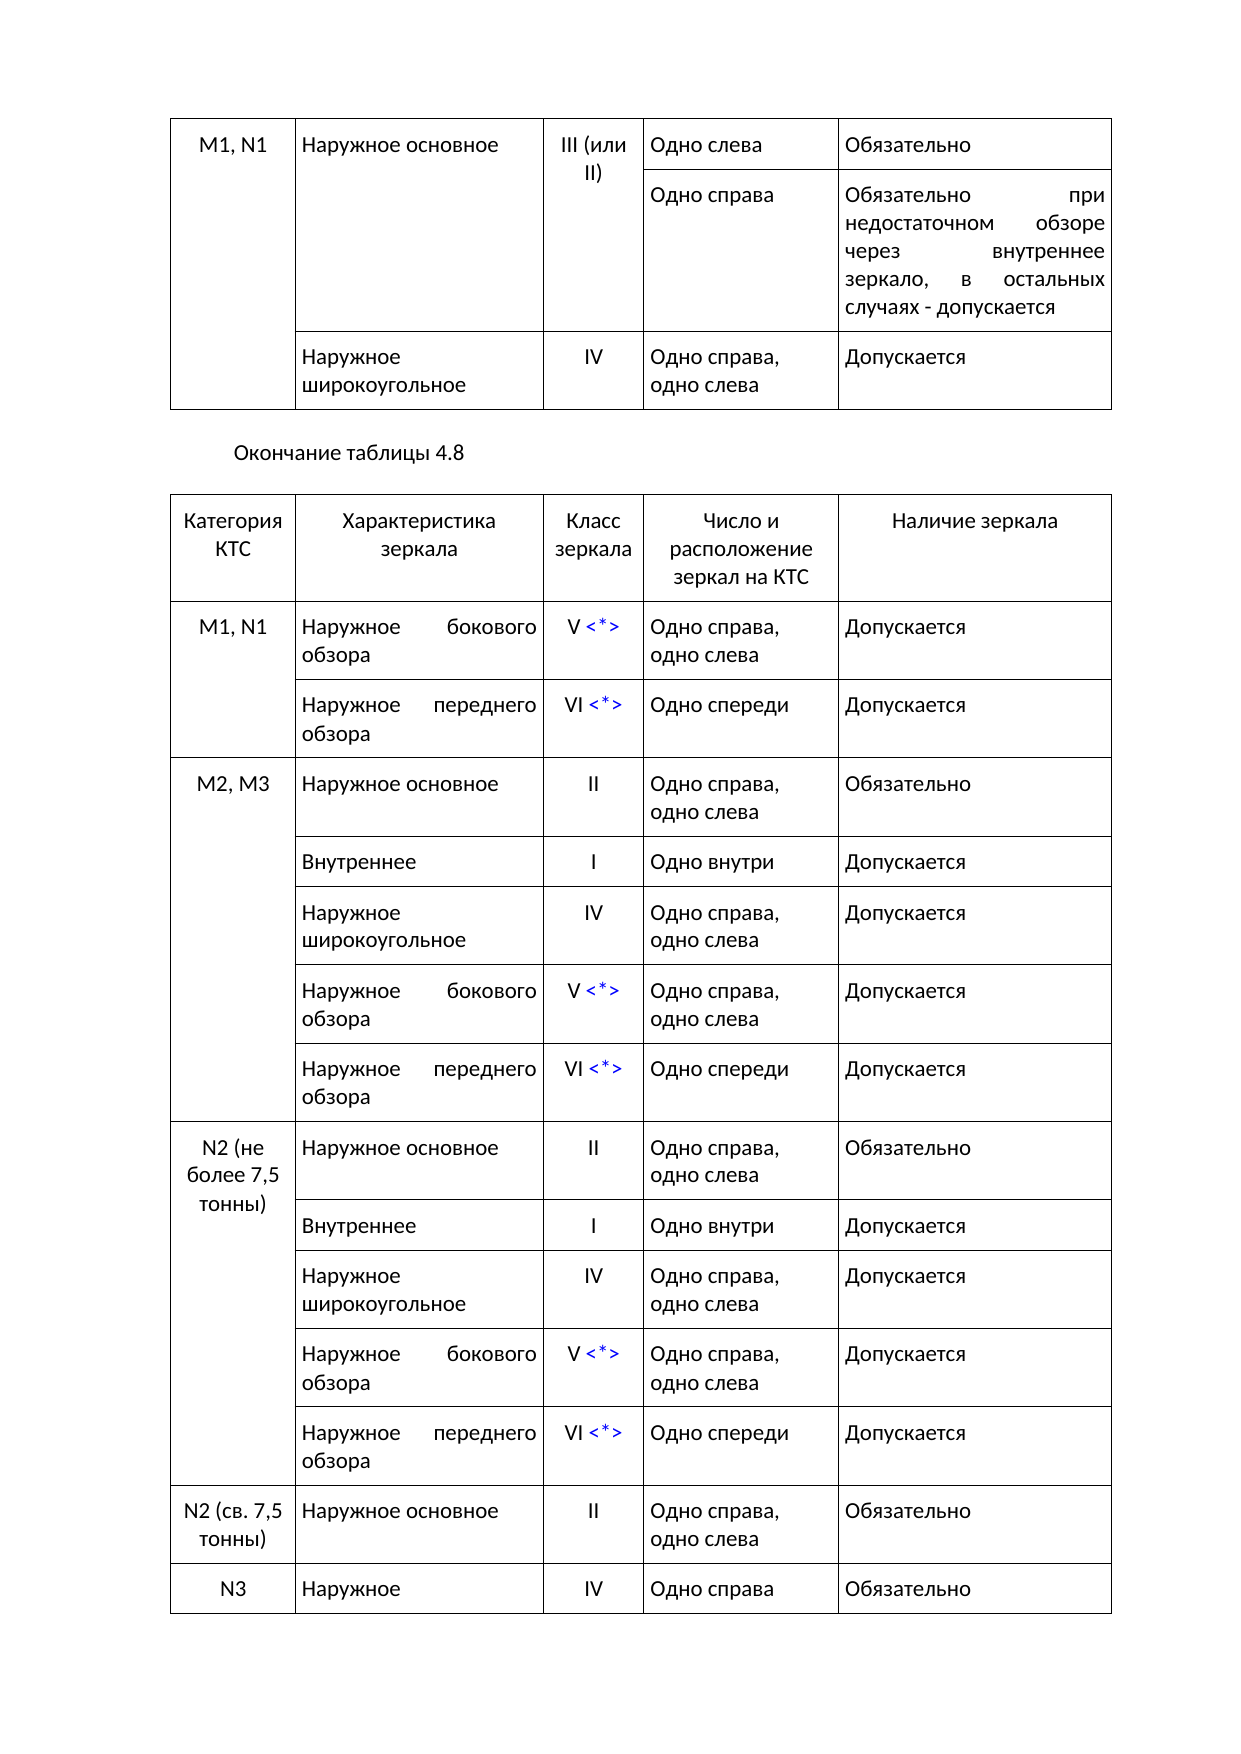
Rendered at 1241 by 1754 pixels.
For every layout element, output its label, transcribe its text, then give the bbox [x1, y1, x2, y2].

table_cell Наружное широкоугольное [296, 887, 543, 964]
table_cell Внутреннее [296, 837, 543, 886]
table_cell Одно справа, одно слева [644, 1122, 838, 1199]
table_cell V <*> [544, 965, 643, 1043]
table_cell Одно спереди [644, 1044, 838, 1121]
table_cell Допускается [839, 602, 1111, 679]
table_cell VI <*> [544, 1044, 643, 1121]
table_cell Наружное широкоугольное [296, 1251, 543, 1328]
table_cell Наружное бокового обзора [296, 965, 543, 1043]
table_cell Допускается [839, 887, 1111, 964]
table_cell I [544, 837, 643, 886]
table_cell Одно справа, одно слева [644, 602, 838, 679]
table_cell Одно спереди [644, 680, 838, 757]
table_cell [296, 1564, 543, 1613]
table_cell Обязательно [839, 1122, 1111, 1199]
table_cell Наружное широкоугольное [296, 332, 543, 409]
table_cell Наружное основное [296, 758, 543, 836]
table_cell Допускается [839, 1407, 1111, 1484]
table_cell Наружное основное [296, 119, 543, 331]
table_cell Одно справа, одно слева [644, 758, 838, 836]
table_cell Одно слева [644, 119, 838, 168]
table_cell N2 (св. 7,5 тонны) [171, 1486, 295, 1563]
table_cell VI <*> [544, 1407, 643, 1484]
table_header Наличие зеркала [839, 495, 1111, 601]
table_cell Наружное бокового обзора [296, 1329, 543, 1406]
table_cell Одно справа, одно слева [644, 965, 838, 1043]
table_cell Одно справа, одно слева [644, 887, 838, 964]
table_cell Одно внутри [644, 1200, 838, 1249]
table_cell M2, M3 [171, 758, 295, 1121]
table_cell Допускается [839, 965, 1111, 1043]
table_cell Одно справа, одно слева [644, 1251, 838, 1328]
table_cell Наружное основное [296, 1486, 543, 1563]
table_cell V <*> [544, 602, 643, 679]
table_header Число и расположение зеркал на КТС [644, 495, 838, 601]
table_cell Наружное бокового обзора [296, 602, 543, 679]
table_cell I [544, 1200, 643, 1249]
table_cell Одно внутри [644, 837, 838, 886]
table_cell Внутреннее [296, 1200, 543, 1249]
table_cell IV [544, 332, 643, 409]
table_cell Допускается [839, 1329, 1111, 1406]
table_cell Одно справа, одно слева [644, 1486, 838, 1563]
table_cell Допускается [839, 1200, 1111, 1249]
table_cell Допускается [839, 680, 1111, 757]
table_cell Обязательно при недостаточном обзоре через внутреннее зеркало, в остальных случаях - допускается [839, 170, 1111, 331]
table_cell Допускается [839, 1251, 1111, 1328]
table_cell Наружное основное [296, 1122, 543, 1199]
table_cell Допускается [839, 837, 1111, 886]
table_cell Допускается [839, 1044, 1111, 1121]
table_cell IV [544, 1564, 643, 1613]
table_cell III (или II) [544, 119, 643, 331]
table_cell M1, N1 [171, 602, 295, 757]
table_cell Одно справа [644, 1564, 838, 1613]
text Окончание таблицы 4.8 [177, 438, 1152, 466]
table_cell N2 (не более 7,5 тонны) [171, 1122, 295, 1484]
table_cell Обязательно [839, 758, 1111, 836]
table_header Характеристика зеркала [296, 495, 543, 601]
table_cell VI <*> [544, 680, 643, 757]
table_cell II [544, 758, 643, 836]
table_cell Одно справа, одно слева [644, 332, 838, 409]
table_header Категория КТС [171, 495, 295, 601]
table_cell Наружное переднего обзора [296, 680, 543, 757]
table_cell II [544, 1122, 643, 1199]
table_cell M1, N1 [171, 119, 295, 409]
table_cell Наружное переднего обзора [296, 1044, 543, 1121]
table_cell N3 [171, 1564, 295, 1613]
table_cell Одно справа, одно слева [644, 1329, 838, 1406]
table_cell IV [544, 887, 643, 964]
table_cell Наружное переднего обзора [296, 1407, 543, 1484]
table_cell IV [544, 1251, 643, 1328]
table_cell Одно справа [644, 170, 838, 331]
table_cell Обязательно [839, 1564, 1111, 1613]
table_cell Обязательно [839, 119, 1111, 168]
table_cell Допускается [839, 332, 1111, 409]
table_cell V <*> [544, 1329, 643, 1406]
table_cell II [544, 1486, 643, 1563]
table_header Класс зеркала [544, 495, 643, 601]
table_cell Обязательно [839, 1486, 1111, 1563]
table_cell Одно спереди [644, 1407, 838, 1484]
